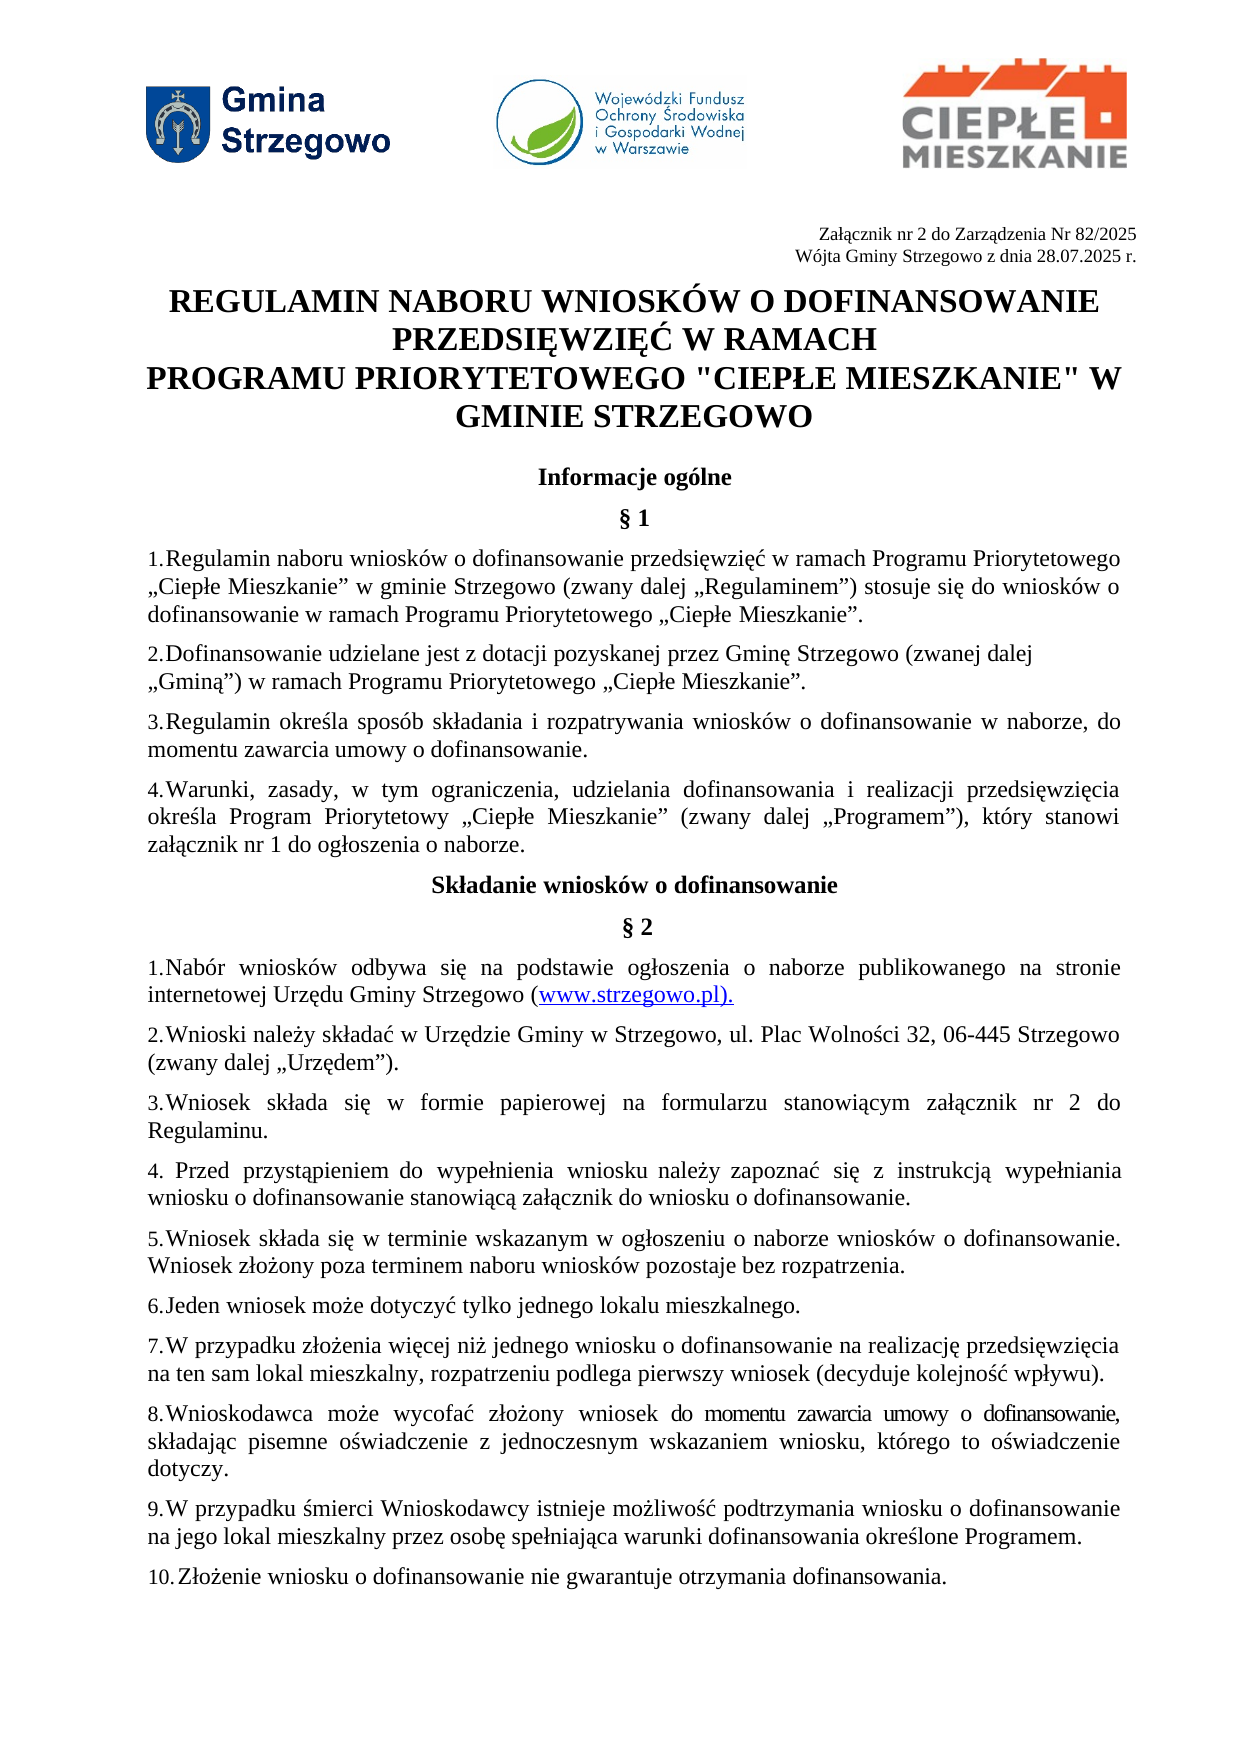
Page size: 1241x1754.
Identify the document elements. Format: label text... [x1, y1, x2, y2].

list Dofinansowanie udzielane jest z dotacji pozyskanej przez Gminę Strzegowo (zwanej dalej [147, 640, 1137, 667]
text Składanie wniosków o dofinansowanie [141, 871, 1128, 899]
text Informacje ogólne [141, 462, 1128, 491]
list W przypadku śmierci Wnioskodawcy istnieje możliwość podtrzymania wniosku o dofinansowanie na jego lokal mieszkalny przez osobę spełniająca warunki dofinansowania określone Programem. [147, 1494, 1122, 1550]
list Złożenie wniosku o dofinansowanie nie gwarantuje otrzymania dofinansowania. [148, 1562, 1137, 1590]
list Regulamin określa sposób składania i rozpatrywania wniosków o dofinansowanie w naborze, do momentu zawarcia umowy o dofinansowanie. [147, 707, 1122, 762]
text § 1 [142, 503, 1128, 532]
picture [492, 75, 748, 169]
list Wniosek składa się w formie papierowej na formularzu stanowiącym załącznik nr 2 do Regulaminu. [147, 1088, 1121, 1143]
list Wnioski należy składać w Urzędzie Gminy w Strzegowo, ul. Plac Wolności 32, 06-445 Strzegowo (zwany dalej „Urzędem”). [147, 1020, 1122, 1076]
list W przypadku złożenia więcej niż jednego wniosku o dofinansowanie na realizację przedsięwzięcia na ten sam lokal mieszkalny, rozpatrzeniu podlega pierwszy wniosek (decyduje kolejność wpływu). [147, 1331, 1121, 1387]
list Przed przystąpieniem do wypełnienia wniosku należy zapoznać się z instrukcją wypełniania wniosku o dofinansowanie stanowiącą załącznik do wniosku o dofinansowanie. [147, 1156, 1122, 1211]
title PROGRAMU PRIORYTETOWEGO "CIEPŁE MIESZKANIE" W GMINIE STRZEGOWO [140, 358, 1128, 435]
list Wniosek składa się w terminie wskazanym w ogłoszeniu o naborze wniosków o dofinansowanie. Wniosek złożony poza terminem naboru wniosków pozostaje bez rozpatrzenia. [147, 1224, 1121, 1279]
list Nabór wniosków odbywa się na podstawie ogłoszenia o naborze publikowanego na stronie internetowej Urzędu Gminy Strzegowo (www.strzegowo.pl). [147, 953, 1121, 1008]
list Wnioskodawca może wycofać złożony wniosek do momentu zawarcia umowy o dofinansowanie, składając pisemne oświadczenie z jednoczesnym wskazaniem wniosku, którego to oświadczenie dotyczy. [147, 1399, 1121, 1482]
text § 2 [148, 912, 1128, 941]
list Jeden wniosek może dotyczyć tylko jednego lokalu mieszkalnego. [147, 1291, 1137, 1319]
list Regulamin naboru wniosków o dofinansowanie przedsięwzięć w ramach Programu Priorytetowego „Ciepłe Mieszkanie” w gminie Strzegowo (zwany dalej „Regulaminem”) stosuje się do wniosków o dofinansowanie w ramach Programu Priorytetowego „Ciepłe Mieszkanie”. [147, 544, 1122, 627]
picture [902, 58, 1127, 169]
picture [110, 81, 433, 168]
text „Gminą”) w ramach Programu Priorytetowego „Ciepłe Mieszkanie”. [147, 667, 1137, 695]
title REGULAMIN NABORU WNIOSKÓW O DOFINANSOWANIE PRZEDSIĘWZIĘĆ W RAMACH [141, 281, 1128, 358]
list Warunki, zasady, w tym ograniczenia, udzielania dofinansowania i realizacji przedsięwzięcia określa Program Priorytetowy „Ciepłe Mieszkanie” (zwany dalej „Programem”), który stanowi załącznik nr 1 do ogłoszenia o naborze. [147, 775, 1121, 858]
